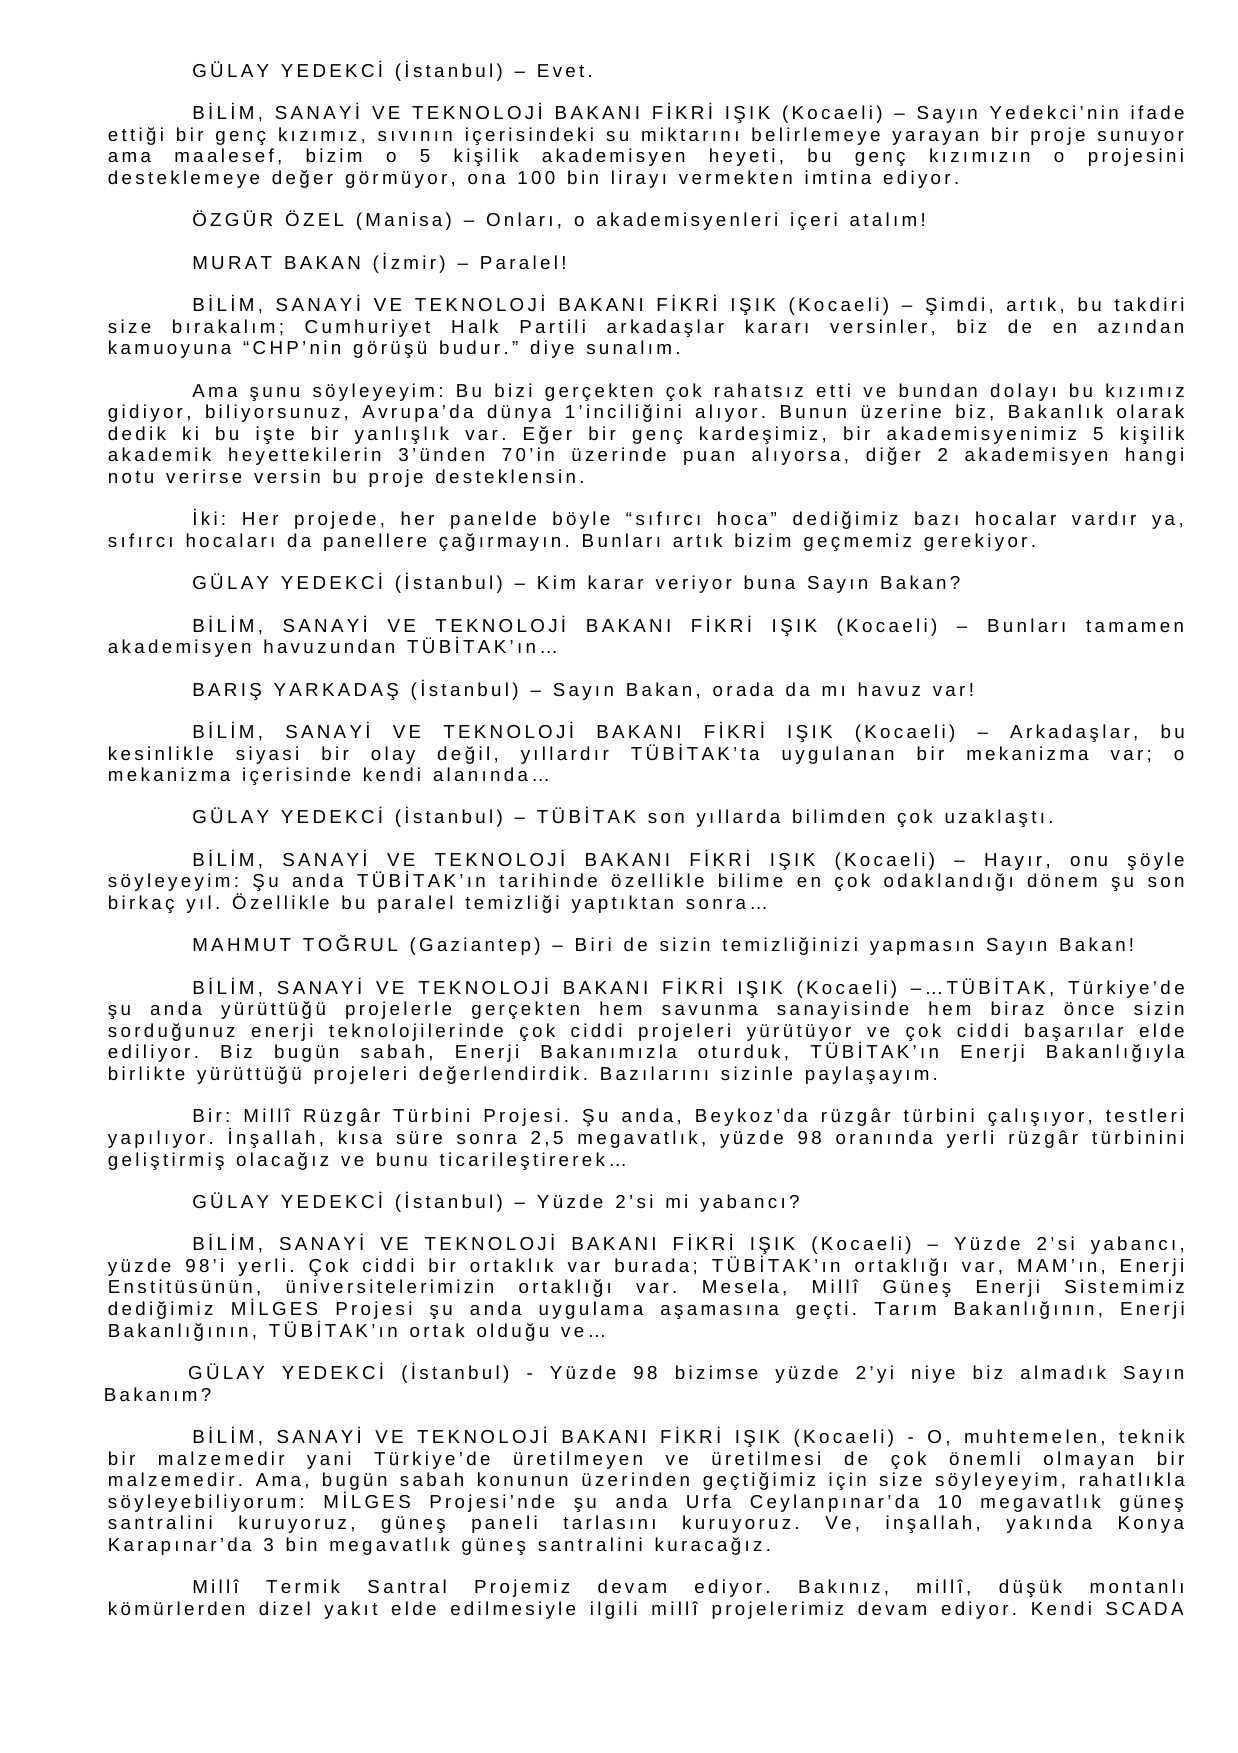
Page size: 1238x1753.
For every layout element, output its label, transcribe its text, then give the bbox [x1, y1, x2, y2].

text BİLİM, SANAYİ VE TEKNOLOJİ BAKANI FİKRİ IŞIK (Kocaeli) – Hayır, onu şöyle söyleyeyim: Şu anda TÜBİTAK’ın tarihinde özellikle bilime en çok odaklandığı dönem şu son birkaç yıl. Özellikle bu paralel temizliği yaptıktan sonra… [108, 849, 1186, 913]
text BİLİM, SANAYİ VE TEKNOLOJİ BAKANI FİKRİ IŞIK (Kocaeli) - O, muhtemelen, teknik bir malzemedir yani Türkiye’de üretilmeyen ve üretilmesi de çok önemli olmayan bir malzemedir. Ama, bugün sabah konunun üzerinden geçtiğimiz için size söyleyeyim, rahatlıkla söyleyebiliyorum: MİLGES Projesi’nde şu anda Urfa Ceylanpınar’da 10 megavatlık güneş santralini kuruyoruz, güneş paneli tarlasını kuruyoruz. Ve, inşallah, yakında Konya Karapınar’da 3 bin megavatlık güneş santralini kuracağız. [108, 1426, 1186, 1555]
text Bir: Millî Rüzgâr Türbini Projesi. Şu anda, Beykoz’da rüzgâr türbini çalışıyor, testleri yapılıyor. İnşallah, kısa süre sonra 2,5 megavatlık, yüzde 98 oranında yerli rüzgâr türbinini geliştirmiş olacağız ve bunu ticarileştirerek… [108, 1105, 1186, 1170]
text GÜLAY YEDEKCİ (İstanbul) – Yüzde 2’si mi yabancı? [108, 1191, 1186, 1212]
text GÜLAY YEDEKCİ (İstanbul) – Kim karar veriyor buna Sayın Bakan? [108, 572, 1186, 594]
text BİLİM, SANAYİ VE TEKNOLOJİ BAKANI FİKRİ IŞIK (Kocaeli) – Sayın Yedekci’nin ifade ettiği bir genç kızımız, sıvının içerisindeki su miktarını belirlemeye yarayan bir proje sunuyor ama maalesef, bizim o 5 kişilik akademisyen heyeti, bu genç kızımızın o projesini desteklemeye değer görmüyor, ona 100 bin lirayı vermekten imtina ediyor. [108, 102, 1186, 188]
text İki: Her projede, her panelde böyle “sıfırcı hoca” dediğimiz bazı hocalar vardır ya, sıfırcı hocaları da panellere çağırmayın. Bunları artık bizim geçmemiz gerekiyor. [108, 508, 1186, 551]
text GÜLAY YEDEKCİ (İstanbul) - Yüzde 98 bizimse yüzde 2’yi niye biz almadık Sayın Bakanım? [103, 1362, 1186, 1405]
text BARIŞ YARKADAŞ (İstanbul) – Sayın Bakan, orada da mı havuz var! [108, 678, 1186, 700]
text MAHMUT TOĞRUL (Gaziantep) – Biri de sizin temizliğinizi yapmasın Sayın Bakan! [108, 934, 1186, 956]
text GÜLAY YEDEKCİ (İstanbul) – TÜBİTAK son yıllarda bilimden çok uzaklaştı. [108, 806, 1186, 828]
text BİLİM, SANAYİ VE TEKNOLOJİ BAKANI FİKRİ IŞIK (Kocaeli) – Şimdi, artık, bu takdiri size bırakalım; Cumhuriyet Halk Partili arkadaşlar kararı versinler, biz de en azından kamuoyuna “CHP’nin görüşü budur.” diye sunalım. [108, 294, 1186, 359]
text MURAT BAKAN (İzmir) – Paralel! [108, 252, 1186, 273]
text BİLİM, SANAYİ VE TEKNOLOJİ BAKANI FİKRİ IŞIK (Kocaeli) –…TÜBİTAK, Türkiye’de şu anda yürüttüğü projelerle gerçekten hem savunma sanayisinde hem biraz önce sizin sorduğunuz enerji teknolojilerinde çok ciddi projeleri yürütüyor ve çok ciddi başarılar elde ediliyor. Biz bugün sabah, Enerji Bakanımızla oturduk, TÜBİTAK’ın Enerji Bakanlığıyla birlikte yürüttüğü projeleri değerlendirdik. Bazılarını sizinle paylaşayım. [108, 977, 1186, 1084]
text BİLİM, SANAYİ VE TEKNOLOJİ BAKANI FİKRİ IŞIK (Kocaeli) – Arkadaşlar, bu kesinlikle siyasi bir olay değil, yıllardır TÜBİTAK’ta uygulanan bir mekanizma var; o mekanizma içerisinde kendi alanında… [108, 721, 1186, 786]
text ÖZGÜR ÖZEL (Manisa) – Onları, o akademisyenleri içeri atalım! [108, 209, 1186, 231]
text Ama şunu söyleyeyim: Bu bizi gerçekten çok rahatsız etti ve bundan dolayı bu kızımız gidiyor, biliyorsunuz, Avrupa’da dünya 1’inciliğini alıyor. Bunun üzerine biz, Bakanlık olarak dedik ki bu işte bir yanlışlık var. Eğer bir genç kardeşimiz, bir akademisyenimiz 5 kişilik akademik heyettekilerin 3’ünden 70’in üzerinde puan alıyorsa, diğer 2 akademisyen hangi notu verirse versin bu proje desteklensin. [108, 379, 1186, 487]
text BİLİM, SANAYİ VE TEKNOLOJİ BAKANI FİKRİ IŞIK (Kocaeli) – Yüzde 2’si yabancı, yüzde 98’i yerli. Çok ciddi bir ortaklık var burada; TÜBİTAK’ın ortaklığı var, MAM’ın, Enerji Enstitüsünün, üniversitelerimizin ortaklığı var. Mesela, Millî Güneş Enerji Sistemimiz dediğimiz MİLGES Projesi şu anda uygulama aşamasına geçti. Tarım Bakanlığının, Enerji Bakanlığının, TÜBİTAK’ın ortak olduğu ve… [108, 1233, 1186, 1341]
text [108, 1576, 1186, 1619]
text BİLİM, SANAYİ VE TEKNOLOJİ BAKANI FİKRİ IŞIK (Kocaeli) – Bunları tamamen akademisyen havuzundan TÜBİTAK’ın… [108, 614, 1186, 658]
text GÜLAY YEDEKCİ (İstanbul) – Evet. [108, 60, 1186, 81]
